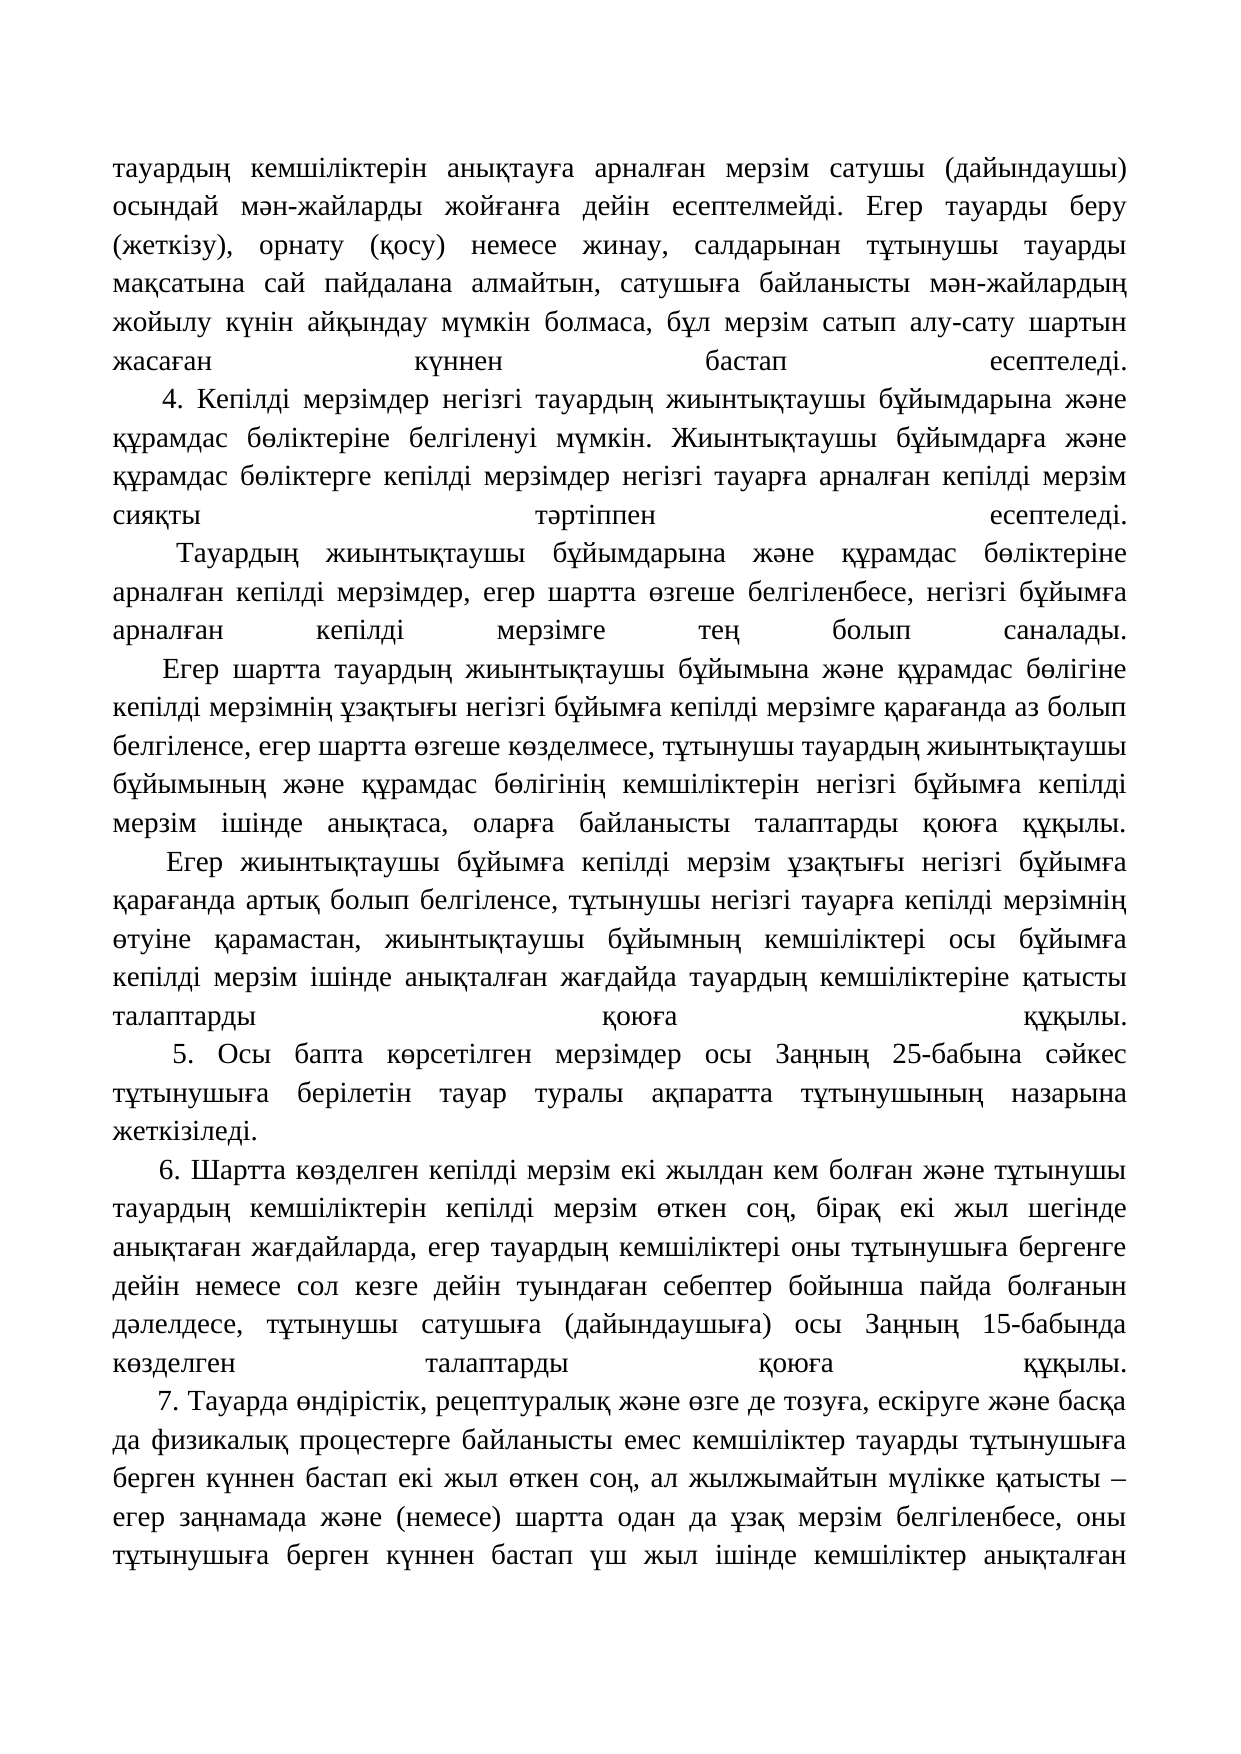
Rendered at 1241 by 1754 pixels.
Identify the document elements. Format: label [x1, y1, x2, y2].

text [112, 150, 1128, 1571]
